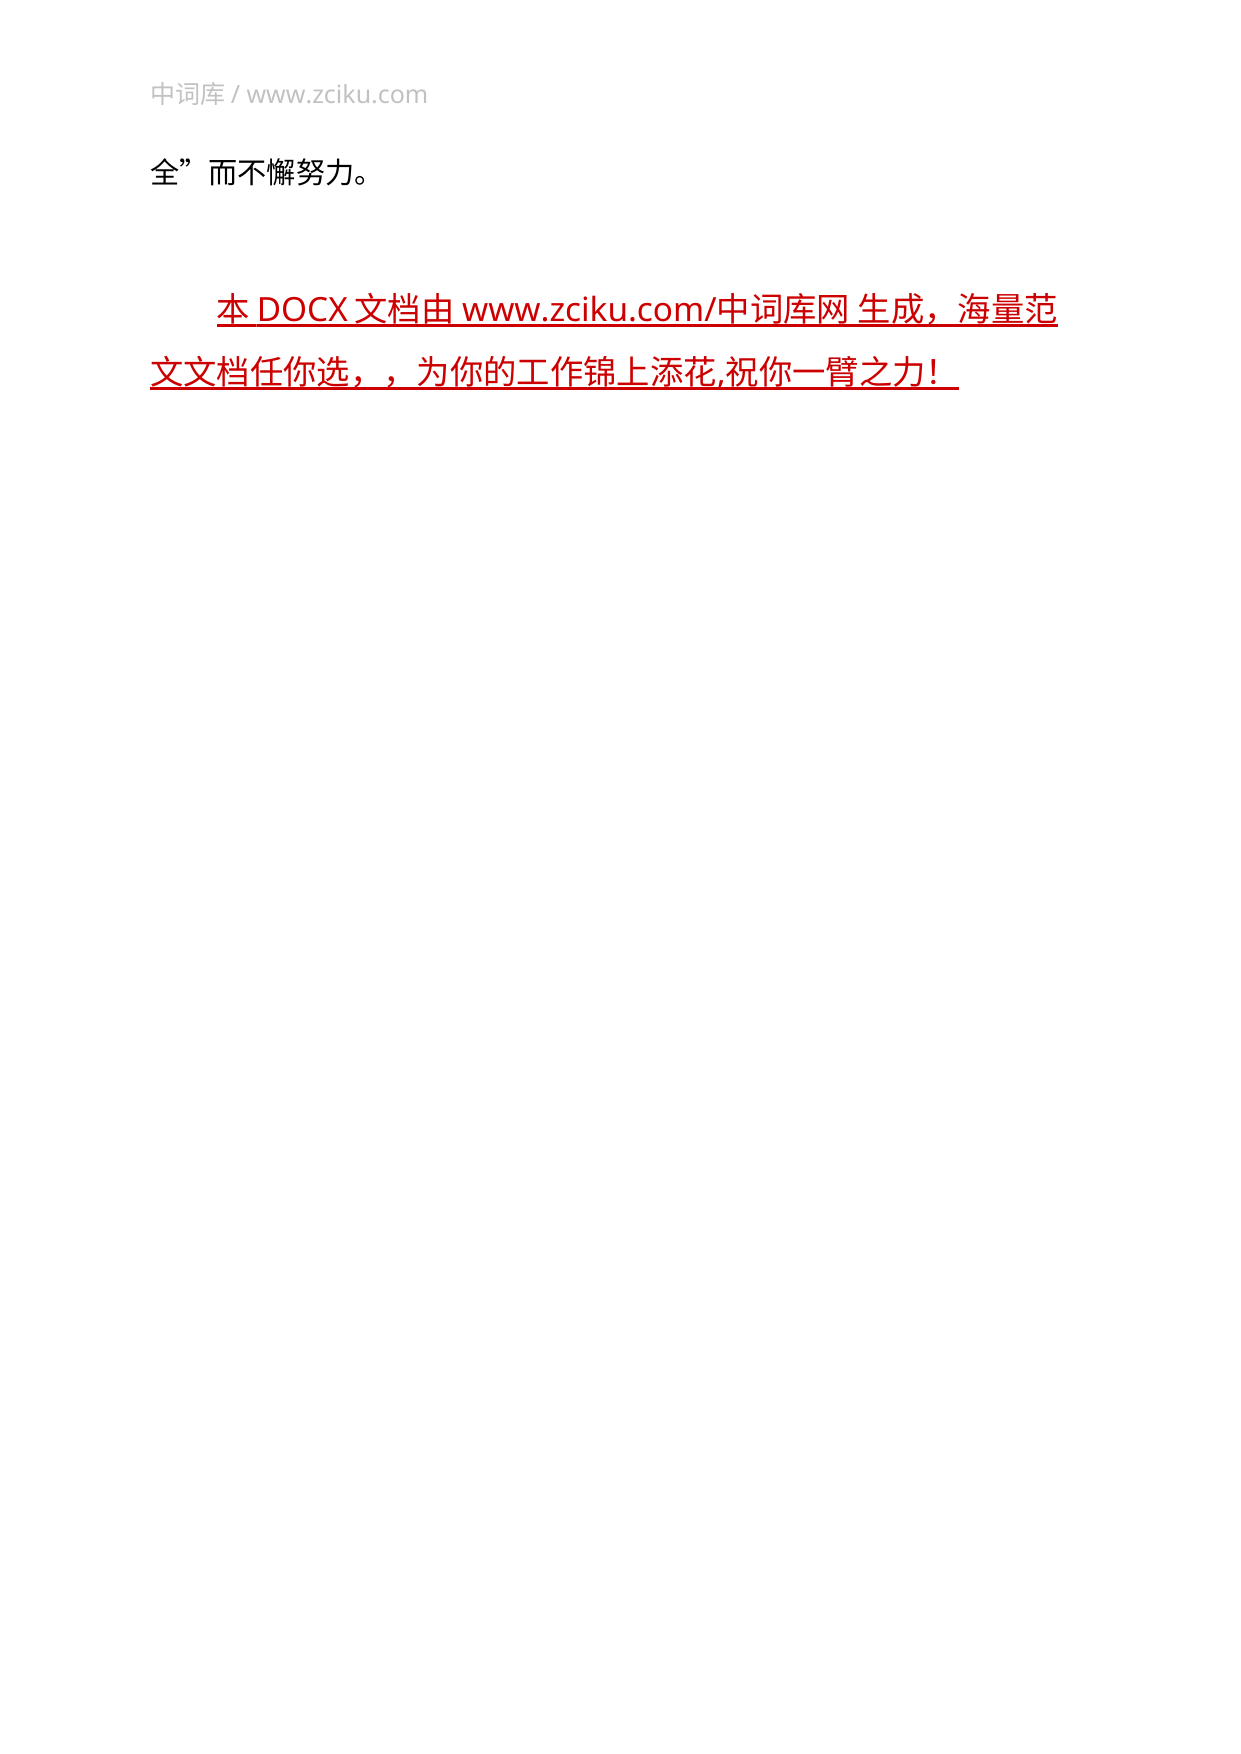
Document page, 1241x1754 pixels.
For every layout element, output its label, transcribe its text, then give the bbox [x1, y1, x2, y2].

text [150, 150, 1090, 192]
text 本DOCX文档由 www.zciku.com/中词库网 生成，海量范文文档任你选，，为你的工作锦上添花,祝你一臂之力！ [150, 283, 1090, 394]
